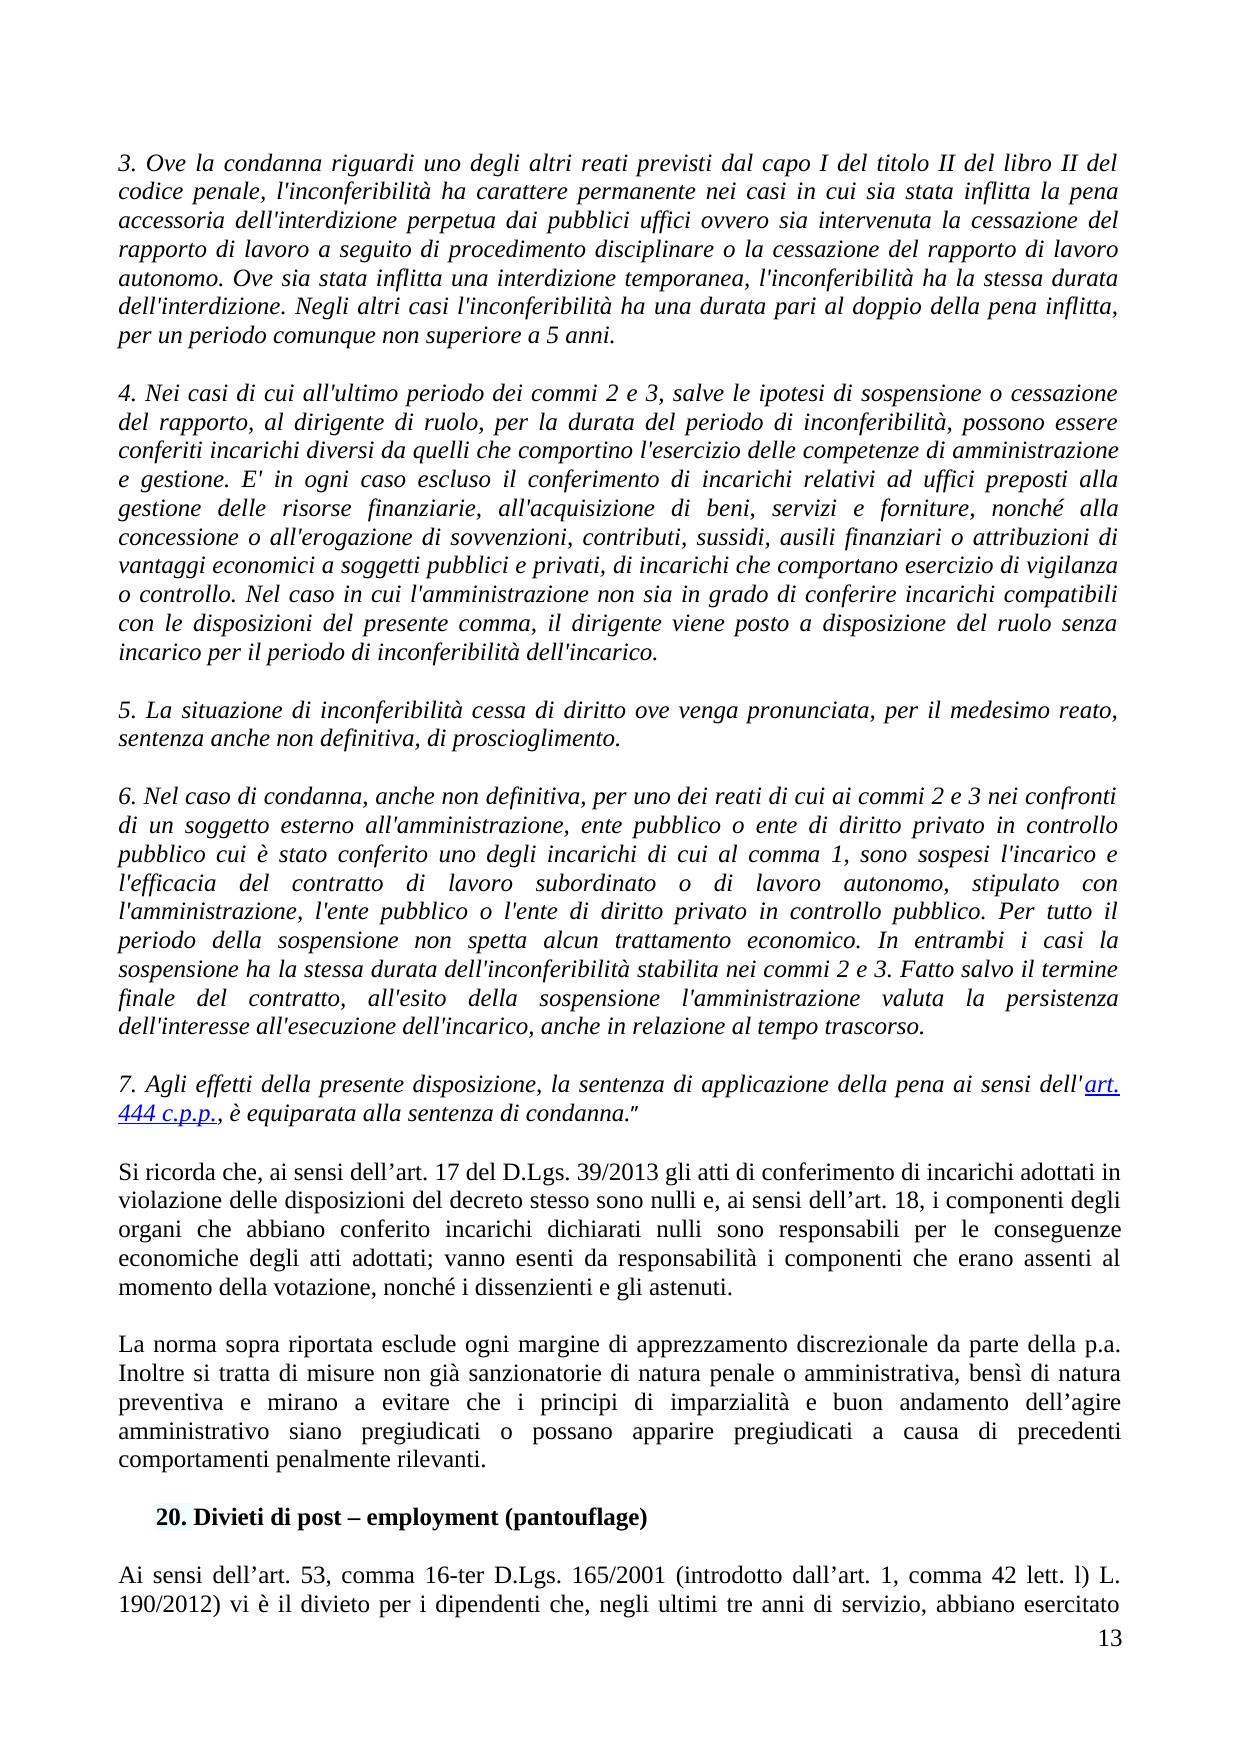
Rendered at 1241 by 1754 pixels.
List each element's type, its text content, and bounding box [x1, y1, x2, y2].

text 5. La situazione di inconferibilità cessa di diritto ove venga pronunciata, per il medesimo reato, sentenza anche non definitiva, di proscioglimento. [118, 695, 1122, 752]
text 3. Ove la condanna riguardi uno degli altri reati previsti dal capo I del titolo II del libro II del codice penale, l'inconferibilità ha carattere permanente nei casi in cui sia stata inflitta la pena accessoria dell'interdizione perpetua dai pubblici uffici ovvero sia intervenuta la cessazione del rapporto di lavoro a seguito di procedimento disciplinare o la cessazione del rapporto di lavoro autonomo. Ove sia stata inflitta una interdizione temporanea, l'inconferibilità ha la stessa durata dell'interdizione. Negli altri casi l'inconferibilità ha una durata pari al doppio della pena inflitta, per un periodo comunque non superiore a 5 anni. [118, 148, 1122, 349]
text 6. Nel caso di condanna, anche non definitiva, per uno dei reati di cui ai commi 2 e 3 nei confronti di un soggetto esterno all'amministrazione, ente pubblico o ente di diritto privato in controllo pubblico cui è stato conferito uno degli incarichi di cui al comma 1, sono sospesi l'incarico e l'efficacia del contratto di lavoro subordinato o di lavoro autonomo, stipulato con l'amministrazione, l'ente pubblico o l'ente di diritto privato in controllo pubblico. Per tutto il periodo della sospensione non spetta alcun trattamento economico. In entrambi i casi la sospensione ha la stessa durata dell'inconferibilità stabilita nei commi 2 e 3. Fatto salvo il termine finale del contratto, all'esito della sospensione l'amministrazione valuta la persistenza dell'interesse all'esecuzione dell'incarico, anche in relazione al tempo trascorso. [118, 781, 1122, 1040]
text 4. Nei casi di cui all'ultimo periodo dei commi 2 e 3, salve le ipotesi di sospensione o cessazione del rapporto, al dirigente di ruolo, per la durata del periodo di inconferibilità, possono essere conferiti incarichi diversi da quelli che comportino l'esercizio delle competenze di amministrazione e gestione. E' in ogni caso escluso il conferimento di incarichi relativi ad uffici preposti alla gestione delle risorse finanziarie, all'acquisizione di beni, servizi e forniture, nonché alla concessione o all'erogazione di sovvenzioni, contributi, sussidi, ausili finanziari o attribuzioni di vantaggi economici a soggetti pubblici e privati, di incarichi che comportano esercizio di vigilanza o controllo. Nel caso in cui l'amministrazione non sia in grado di conferire incarichi compatibili con le disposizioni del presente comma, il dirigente viene posto a disposizione del ruolo senza incarico per il periodo di inconferibilità dell'incarico. [118, 378, 1122, 666]
text La norma sopra riportata esclude ogni margine di apprezzamento discrezionale da parte della p.a. Inoltre si tratta di misure non già sanzionatorie di natura penale o amministrativa, bensì di natura preventiva e mirano a evitare che i principi di imparzialità e buon andamento dell’agire amministrativo siano pregiudicati o possano apparire pregiudicati a causa di precedenti comportamenti penalmente rilevanti. [118, 1329, 1122, 1473]
list Divieti di post – employment (pantouflage) [156, 1502, 1122, 1531]
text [118, 1560, 1122, 1618]
text Si ricorda che, ai sensi dell’art. 17 del D.Lgs. 39/2013 gli atti di conferimento di incarichi adottati in violazione delle disposizioni del decreto stesso sono nulli e, ai sensi dell’art. 18, i componenti degli organi che abbiano conferito incarichi dichiarati nulli sono responsabili per le conseguenze economiche degli atti adottati; vanno esenti da responsabilità i componenti che erano assenti al momento della votazione, nonché i dissenzienti e gli astenuti. [118, 1157, 1122, 1300]
text 7. Agli effetti della presente disposizione, la sentenza di applicazione della pena ai sensi dell'art. 444 c.p.p., è equiparata alla sentenza di condanna.” [118, 1069, 1122, 1127]
